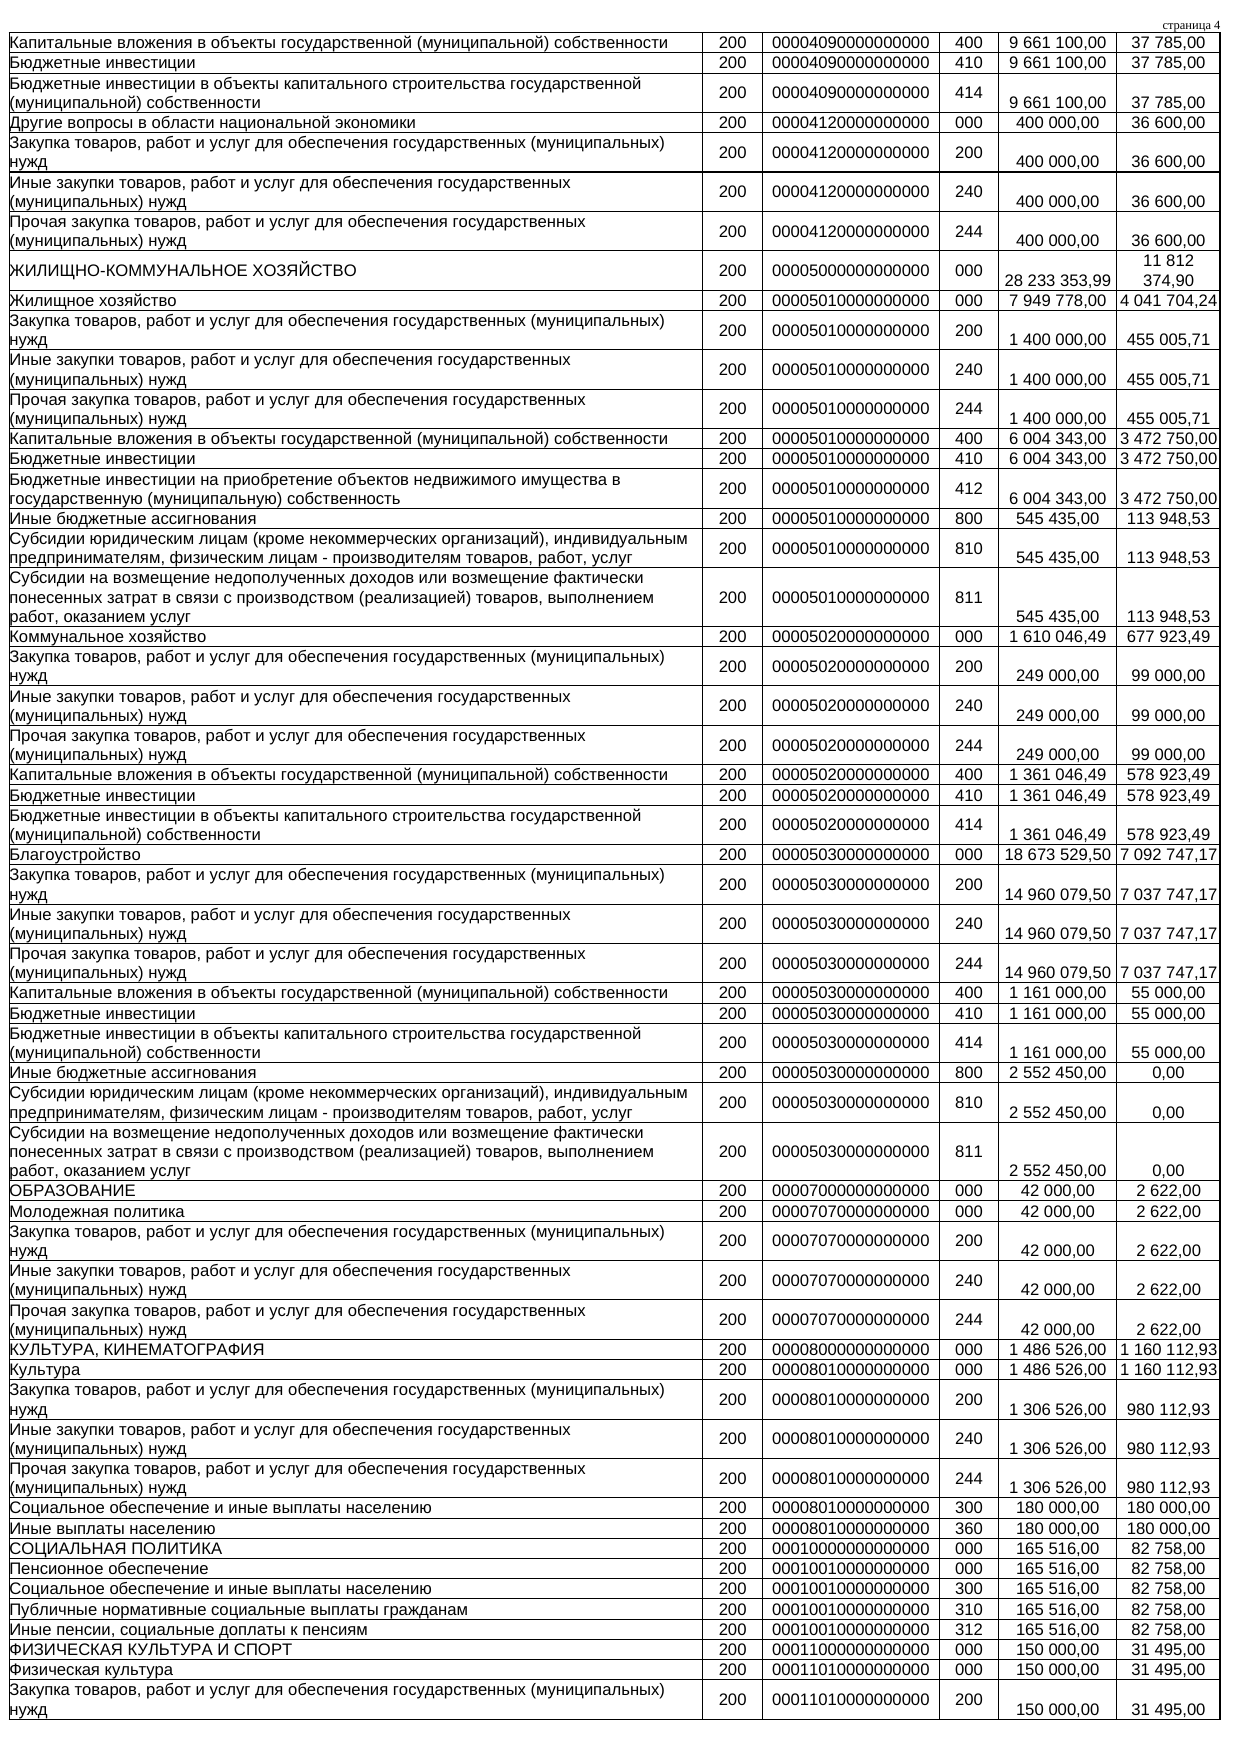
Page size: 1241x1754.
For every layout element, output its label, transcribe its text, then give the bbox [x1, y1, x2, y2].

table_cell Закупка товаров, работ и услуг для обеспечения государственных (муниципальных) нужд [10, 1222, 702, 1260]
table_cell Субсидии на возмещение недополученных доходов или возмещение фактически понесенных затрат в связи с производством (реализацией) товаров, выполнением работ, оказанием услуг [10, 1123, 702, 1180]
table_cell Культура [10, 1360, 702, 1379]
table_cell 36 600,00 [1117, 212, 1219, 250]
table_cell Бюджетные инвестиции [10, 53, 702, 72]
table_cell 000 [940, 1181, 998, 1200]
table_cell 00008010000000000 [763, 1459, 939, 1497]
table_cell 1 400 000,00 [999, 311, 1116, 349]
table_cell 00011010000000000 [763, 1660, 939, 1679]
table_cell 200 [940, 647, 998, 685]
table_cell 000 [940, 627, 998, 646]
table_cell 200 [703, 429, 762, 448]
table_cell Публичные нормативные социальные выплаты гражданам [10, 1599, 702, 1618]
table_cell 00004090000000000 [763, 74, 939, 112]
table_cell 400 000,00 [999, 212, 1116, 250]
table_cell Капитальные вложения в объекты государственной (муниципальной) собственности [10, 33, 702, 52]
table_cell 200 [703, 1579, 762, 1598]
table_cell 400 000,00 [999, 133, 1116, 171]
table_cell 11 812 374,90 [1117, 251, 1219, 289]
table_cell 200 [703, 1063, 762, 1082]
table_cell 244 [940, 1300, 998, 1339]
table_cell 00005030000000000 [763, 845, 939, 864]
table_cell КУЛЬТУРА, КИНЕМАТОГРАФИЯ [10, 1340, 702, 1359]
table_cell 00005020000000000 [763, 765, 939, 784]
table_cell 000 [940, 1340, 998, 1359]
table_cell 165 516,00 [999, 1620, 1116, 1639]
table_cell 200 [703, 311, 762, 349]
table_cell 99 000,00 [1117, 686, 1219, 725]
table_cell 1 361 046,49 [999, 806, 1116, 844]
table_cell 00010010000000000 [763, 1579, 939, 1598]
table_cell 200 [703, 1083, 762, 1122]
table_cell 200 [703, 390, 762, 428]
table_cell 7 949 778,00 [999, 291, 1116, 310]
table_cell 00005030000000000 [763, 944, 939, 982]
table_cell 000 [940, 1559, 998, 1578]
table_cell 00005020000000000 [763, 806, 939, 844]
table_cell 1 161 000,00 [999, 1024, 1116, 1062]
table_cell Иные бюджетные ассигнования [10, 509, 702, 528]
table_cell 14 960 079,50 [999, 905, 1116, 943]
table_cell 00010010000000000 [763, 1599, 939, 1618]
table_cell 200 [703, 865, 762, 903]
table_cell 000 [940, 1640, 998, 1659]
table_cell 1 161 000,00 [999, 983, 1116, 1002]
table_cell 545 435,00 [999, 568, 1116, 626]
table_cell 455 005,71 [1117, 350, 1219, 388]
table_cell 18 673 529,50 [999, 845, 1116, 864]
table_cell 200 [703, 1222, 762, 1260]
table_cell 200 [703, 785, 762, 804]
table_cell 1 486 526,00 [999, 1360, 1116, 1379]
table_cell Иные закупки товаров, работ и услуг для обеспечения государственных (муниципальных) нужд [10, 905, 702, 943]
table_cell 578 923,49 [1117, 785, 1219, 804]
table_cell 42 000,00 [999, 1181, 1116, 1200]
table_cell 00007070000000000 [763, 1300, 939, 1339]
table_cell 545 435,00 [999, 529, 1116, 567]
table_cell 200 [703, 1123, 762, 1180]
table_cell 200 [703, 1519, 762, 1538]
table_cell 165 516,00 [999, 1559, 1116, 1578]
table_cell 200 [703, 1024, 762, 1062]
table_cell 9 661 100,00 [999, 53, 1116, 72]
table_cell 0,00 [1117, 1083, 1219, 1122]
table_cell 414 [940, 1024, 998, 1062]
table_cell 200 [940, 1380, 998, 1418]
table_cell 410 [940, 1004, 998, 1023]
table_cell Прочая закупка товаров, работ и услуг для обеспечения государственных (муниципальных) нужд [10, 726, 702, 764]
table_cell Другие вопросы в области национальной экономики [10, 113, 702, 132]
table_cell 113 948,53 [1117, 568, 1219, 626]
table_cell 200 [940, 133, 998, 171]
table_cell 00010000000000000 [763, 1539, 939, 1558]
table_cell 200 [703, 53, 762, 72]
table_cell 00005030000000000 [763, 905, 939, 943]
table_cell 400 [940, 429, 998, 448]
table_cell Прочая закупка товаров, работ и услуг для обеспечения государственных (муниципальных) нужд [10, 1300, 702, 1339]
table_cell Иные пенсии, социальные доплаты к пенсиям [10, 1620, 702, 1639]
table_cell 200 [703, 74, 762, 112]
table_cell 200 [703, 469, 762, 508]
table_cell 00011010000000000 [763, 1680, 939, 1718]
table_cell 00004120000000000 [763, 133, 939, 171]
table_cell 7 037 747,17 [1117, 905, 1219, 943]
table_cell 200 [940, 865, 998, 903]
table_cell 200 [703, 1380, 762, 1418]
table_cell 300 [940, 1498, 998, 1517]
table_cell 00007070000000000 [763, 1261, 939, 1299]
table_cell 578 923,49 [1117, 765, 1219, 784]
table_cell 9 661 100,00 [999, 74, 1116, 112]
table_cell 42 000,00 [999, 1261, 1116, 1299]
table_cell 7 037 747,17 [1117, 944, 1219, 982]
table_cell 00005010000000000 [763, 350, 939, 388]
table_cell Субсидии на возмещение недополученных доходов или возмещение фактически понесенных затрат в связи с производством (реализацией) товаров, выполнением работ, оказанием услуг [10, 568, 702, 626]
table_cell Коммунальное хозяйство [10, 627, 702, 646]
table_cell 000 [940, 113, 998, 132]
table_cell 37 785,00 [1117, 33, 1219, 52]
table_cell 200 [703, 251, 762, 289]
table_cell 1 161 000,00 [999, 1004, 1116, 1023]
table_cell 200 [703, 509, 762, 528]
table_cell 240 [940, 350, 998, 388]
table_cell 2 552 450,00 [999, 1083, 1116, 1122]
table_cell 1 160 112,93 [1117, 1340, 1219, 1359]
table_cell Закупка товаров, работ и услуг для обеспечения государственных (муниципальных) нужд [10, 865, 702, 903]
table_cell Иные закупки товаров, работ и услуг для обеспечения государственных (муниципальных) нужд [10, 350, 702, 388]
table_cell 800 [940, 1063, 998, 1082]
table_cell 1 361 046,49 [999, 765, 1116, 784]
table_cell 200 [703, 1620, 762, 1639]
table_cell 36 600,00 [1117, 173, 1219, 211]
table_cell 0,00 [1117, 1123, 1219, 1180]
table_cell 1 361 046,49 [999, 785, 1116, 804]
table_cell 42 000,00 [999, 1201, 1116, 1221]
table_cell 200 [703, 1459, 762, 1497]
table_cell 82 758,00 [1117, 1579, 1219, 1598]
table_cell 180 000,00 [999, 1498, 1116, 1517]
table_cell 99 000,00 [1117, 647, 1219, 685]
table_cell 578 923,49 [1117, 806, 1219, 844]
table_cell 200 [703, 1004, 762, 1023]
table_cell 000 [940, 845, 998, 864]
table_cell 400 [940, 765, 998, 784]
table_cell 200 [703, 173, 762, 211]
table_cell 244 [940, 726, 998, 764]
table_cell Прочая закупка товаров, работ и услуг для обеспечения государственных (муниципальных) нужд [10, 944, 702, 982]
table_cell 180 000,00 [1117, 1498, 1219, 1517]
table_cell 42 000,00 [999, 1300, 1116, 1339]
table_cell Капитальные вложения в объекты государственной (муниципальной) собственности [10, 429, 702, 448]
table_cell 200 [703, 983, 762, 1002]
table_cell 6 004 343,00 [999, 469, 1116, 508]
table_cell 200 [703, 568, 762, 626]
table_cell Закупка товаров, работ и услуг для обеспечения государственных (муниципальных) нужд [10, 311, 702, 349]
table_cell 00004120000000000 [763, 113, 939, 132]
table_cell 200 [703, 686, 762, 725]
table_cell 200 [703, 449, 762, 468]
table_cell 400 000,00 [999, 113, 1116, 132]
table_cell 200 [703, 765, 762, 784]
table_cell 1 160 112,93 [1117, 1360, 1219, 1379]
table_cell Бюджетные инвестиции [10, 785, 702, 804]
table_cell 200 [703, 944, 762, 982]
table_cell 150 000,00 [999, 1640, 1116, 1659]
table_cell 1 400 000,00 [999, 350, 1116, 388]
table_cell 2 552 450,00 [999, 1063, 1116, 1082]
table_cell 200 [703, 212, 762, 250]
table_cell 200 [703, 133, 762, 171]
table_cell 410 [940, 785, 998, 804]
table_cell 150 000,00 [999, 1660, 1116, 1679]
table_cell 55 000,00 [1117, 1004, 1219, 1023]
table_cell 240 [940, 905, 998, 943]
table_cell 200 [703, 1300, 762, 1339]
table_cell 6 004 343,00 [999, 449, 1116, 468]
table_cell 00010010000000000 [763, 1559, 939, 1578]
table_cell 412 [940, 469, 998, 508]
table_cell Иные закупки товаров, работ и услуг для обеспечения государственных (муниципальных) нужд [10, 1420, 702, 1458]
table_cell 200 [703, 113, 762, 132]
table_cell 00004090000000000 [763, 33, 939, 52]
table_cell Бюджетные инвестиции на приобретение объектов недвижимого имущества в государственную (муниципальную) собственность [10, 469, 702, 508]
table_cell 200 [703, 627, 762, 646]
table_cell 400 [940, 983, 998, 1002]
table_cell 300 [940, 1579, 998, 1598]
table_cell Бюджетные инвестиции [10, 1004, 702, 1023]
table_cell 200 [703, 1261, 762, 1299]
table_cell 2 552 450,00 [999, 1123, 1116, 1180]
table_cell 00008010000000000 [763, 1498, 939, 1517]
table_cell 244 [940, 390, 998, 428]
table_cell Иные бюджетные ассигнования [10, 1063, 702, 1082]
table_cell 1 486 526,00 [999, 1340, 1116, 1359]
table_cell 55 000,00 [1117, 1024, 1219, 1062]
table_cell 113 948,53 [1117, 509, 1219, 528]
table_cell 810 [940, 1083, 998, 1122]
table_cell 37 785,00 [1117, 53, 1219, 72]
table_cell 545 435,00 [999, 509, 1116, 528]
table_cell Прочая закупка товаров, работ и услуг для обеспечения государственных (муниципальных) нужд [10, 212, 702, 250]
table_cell 55 000,00 [1117, 983, 1219, 1002]
table_cell 200 [703, 1181, 762, 1200]
table_cell 00004120000000000 [763, 212, 939, 250]
table_cell 00005020000000000 [763, 785, 939, 804]
table_cell 00004090000000000 [763, 53, 939, 72]
table_cell 7 092 747,17 [1117, 845, 1219, 864]
table_cell 82 758,00 [1117, 1599, 1219, 1618]
table_cell Жилищное хозяйство [10, 291, 702, 310]
table_cell Бюджетные инвестиции в объекты капитального строительства государственной (муниципальной) собственности [10, 1024, 702, 1062]
table_cell Закупка товаров, работ и услуг для обеспечения государственных (муниципальных) нужд [10, 647, 702, 685]
table_cell 180 000,00 [1117, 1519, 1219, 1538]
table_cell ФИЗИЧЕСКАЯ КУЛЬТУРА И СПОРТ [10, 1640, 702, 1659]
table_cell 200 [703, 1420, 762, 1458]
table_cell 150 000,00 [999, 1680, 1116, 1718]
table_cell 200 [703, 1599, 762, 1618]
table_cell 113 948,53 [1117, 529, 1219, 567]
table_cell Иные выплаты населению [10, 1519, 702, 1538]
table_cell Молодежная политика [10, 1201, 702, 1221]
table_cell ЖИЛИЩНО-КОММУНАЛЬНОЕ ХОЗЯЙСТВО [10, 251, 702, 289]
table_cell 414 [940, 74, 998, 112]
table_cell 240 [940, 686, 998, 725]
table_cell 00005030000000000 [763, 1004, 939, 1023]
table_cell 410 [940, 449, 998, 468]
table_cell Бюджетные инвестиции [10, 449, 702, 468]
table_cell 200 [703, 726, 762, 764]
table_cell 200 [703, 1680, 762, 1718]
table_cell 00004120000000000 [763, 173, 939, 211]
table_cell 00007070000000000 [763, 1201, 939, 1221]
table_cell 00007000000000000 [763, 1181, 939, 1200]
table_cell 82 758,00 [1117, 1620, 1219, 1639]
table_cell Социальное обеспечение и иные выплаты населению [10, 1579, 702, 1598]
table_cell 00005010000000000 [763, 509, 939, 528]
table_cell 3 472 750,00 [1117, 449, 1219, 468]
table_cell 4 041 704,24 [1117, 291, 1219, 310]
table_cell 200 [703, 1340, 762, 1359]
table_cell 200 [703, 291, 762, 310]
table_cell 0,00 [1117, 1063, 1219, 1082]
table_cell 2 622,00 [1117, 1222, 1219, 1260]
table_cell 37 785,00 [1117, 74, 1219, 112]
table_cell 000 [940, 1660, 998, 1679]
table_cell Иные закупки товаров, работ и услуг для обеспечения государственных (муниципальных) нужд [10, 1261, 702, 1299]
table_cell 200 [703, 905, 762, 943]
table_cell 2 622,00 [1117, 1181, 1219, 1200]
table_cell 00005010000000000 [763, 311, 939, 349]
table_cell 200 [703, 1640, 762, 1659]
table_cell 980 112,93 [1117, 1380, 1219, 1418]
table_cell 240 [940, 1420, 998, 1458]
table_cell Субсидии юридическим лицам (кроме некоммерческих организаций), индивидуальным предпринимателям, физическим лицам - производителям товаров, работ, услуг [10, 1083, 702, 1122]
table_cell 240 [940, 173, 998, 211]
table_cell 82 758,00 [1117, 1559, 1219, 1578]
table_cell Пенсионное обеспечение [10, 1559, 702, 1578]
table_cell 00007070000000000 [763, 1222, 939, 1260]
table_cell 00010010000000000 [763, 1620, 939, 1639]
table_cell 980 112,93 [1117, 1459, 1219, 1497]
table_cell 244 [940, 1459, 998, 1497]
table_cell 6 004 343,00 [999, 429, 1116, 448]
table_cell 00008010000000000 [763, 1360, 939, 1379]
table_cell 7 037 747,17 [1117, 865, 1219, 903]
table_cell 200 [940, 311, 998, 349]
table_cell 200 [703, 350, 762, 388]
table_cell 200 [703, 1360, 762, 1379]
table_cell 2 622,00 [1117, 1201, 1219, 1221]
table_cell 200 [703, 806, 762, 844]
table_cell 00005030000000000 [763, 1063, 939, 1082]
table_cell 244 [940, 944, 998, 982]
table_cell 1 306 526,00 [999, 1459, 1116, 1497]
table_cell 00005020000000000 [763, 627, 939, 646]
table_cell Бюджетные инвестиции в объекты капитального строительства государственной (муниципальной) собственности [10, 74, 702, 112]
table_cell Прочая закупка товаров, работ и услуг для обеспечения государственных (муниципальных) нужд [10, 1459, 702, 1497]
table_cell 200 [703, 1201, 762, 1221]
table_cell 810 [940, 529, 998, 567]
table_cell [10, 133, 702, 171]
table_cell 31 495,00 [1117, 1640, 1219, 1659]
table_cell 811 [940, 1123, 998, 1180]
table_cell 31 495,00 [1117, 1680, 1219, 1718]
table_cell 00008010000000000 [763, 1380, 939, 1418]
table_cell Иные закупки товаров, работ и услуг для обеспечения государственных (муниципальных) нужд [10, 686, 702, 725]
table_cell СОЦИАЛЬНАЯ ПОЛИТИКА [10, 1539, 702, 1558]
table_cell 200 [940, 1222, 998, 1260]
table_cell 36 600,00 [1117, 113, 1219, 132]
table_cell Физическая культура [10, 1660, 702, 1679]
table_cell 000 [940, 291, 998, 310]
table_cell 00005010000000000 [763, 390, 939, 428]
table_cell 980 112,93 [1117, 1420, 1219, 1458]
table_cell 00005020000000000 [763, 647, 939, 685]
table_cell 249 000,00 [999, 686, 1116, 725]
table_cell 3 472 750,00 [1117, 429, 1219, 448]
table_cell 1 610 046,49 [999, 627, 1116, 646]
table_cell 200 [940, 1680, 998, 1718]
table_cell 2 622,00 [1117, 1261, 1219, 1299]
table_cell 00005030000000000 [763, 865, 939, 903]
table_cell 00005010000000000 [763, 449, 939, 468]
table_cell 14 960 079,50 [999, 944, 1116, 982]
table_cell 165 516,00 [999, 1599, 1116, 1618]
table_cell 410 [940, 53, 998, 72]
table_cell 00011000000000000 [763, 1640, 939, 1659]
table_cell 811 [940, 568, 998, 626]
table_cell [10, 1680, 702, 1718]
table_cell 00005030000000000 [763, 983, 939, 1002]
table_cell 200 [703, 1539, 762, 1558]
table_cell 00005000000000000 [763, 251, 939, 289]
table_cell 99 000,00 [1117, 726, 1219, 764]
table_cell 00008010000000000 [763, 1519, 939, 1538]
table_cell ОБРАЗОВАНИЕ [10, 1181, 702, 1200]
table_cell 249 000,00 [999, 726, 1116, 764]
table_cell 00005010000000000 [763, 469, 939, 508]
table_cell 455 005,71 [1117, 390, 1219, 428]
table_cell 31 495,00 [1117, 1660, 1219, 1679]
table_cell 42 000,00 [999, 1222, 1116, 1260]
table_cell 165 516,00 [999, 1539, 1116, 1558]
table_cell 2 622,00 [1117, 1300, 1219, 1339]
table_cell Социальное обеспечение и иные выплаты населению [10, 1498, 702, 1517]
table_cell 82 758,00 [1117, 1539, 1219, 1558]
table_cell 200 [703, 1660, 762, 1679]
table_cell 249 000,00 [999, 647, 1116, 685]
table_cell 00008000000000000 [763, 1340, 939, 1359]
table_cell 9 661 100,00 [999, 33, 1116, 52]
table_cell 800 [940, 509, 998, 528]
table_cell 677 923,49 [1117, 627, 1219, 646]
table_cell 36 600,00 [1117, 133, 1219, 171]
table_cell 000 [940, 1201, 998, 1221]
table_cell Капитальные вложения в объекты государственной (муниципальной) собственности [10, 983, 702, 1002]
table_cell 3 472 750,00 [1117, 469, 1219, 508]
table_cell 00005020000000000 [763, 686, 939, 725]
table_cell 28 233 353,99 [999, 251, 1116, 289]
table_cell 000 [940, 1539, 998, 1558]
table_cell 00005030000000000 [763, 1123, 939, 1180]
table_cell 00005010000000000 [763, 429, 939, 448]
table_cell 310 [940, 1599, 998, 1618]
table_cell 000 [940, 1360, 998, 1379]
table_cell 455 005,71 [1117, 311, 1219, 349]
table_cell Благоустройство [10, 845, 702, 864]
table_cell 00005010000000000 [763, 568, 939, 626]
table_cell 200 [703, 33, 762, 52]
table_cell 1 400 000,00 [999, 390, 1116, 428]
table_cell Капитальные вложения в объекты государственной (муниципальной) собственности [10, 765, 702, 784]
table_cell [10, 173, 702, 211]
table_cell 180 000,00 [999, 1519, 1116, 1538]
table_cell 244 [940, 212, 998, 250]
table_cell 200 [703, 845, 762, 864]
table_cell 00005030000000000 [763, 1024, 939, 1062]
table_cell 360 [940, 1519, 998, 1538]
table_cell 00008010000000000 [763, 1420, 939, 1458]
table_cell 00005010000000000 [763, 291, 939, 310]
table_cell 240 [940, 1261, 998, 1299]
table_cell 200 [703, 529, 762, 567]
table_cell 000 [940, 251, 998, 289]
table_cell 400 [940, 33, 998, 52]
table_cell 312 [940, 1620, 998, 1639]
table_cell 414 [940, 806, 998, 844]
table_cell 200 [703, 1559, 762, 1578]
table_cell Бюджетные инвестиции в объекты капитального строительства государственной (муниципальной) собственности [10, 806, 702, 844]
table_cell 1 306 526,00 [999, 1380, 1116, 1418]
table_cell 14 960 079,50 [999, 865, 1116, 903]
table_cell 1 306 526,00 [999, 1420, 1116, 1458]
table_cell Прочая закупка товаров, работ и услуг для обеспечения государственных (муниципальных) нужд [10, 390, 702, 428]
table_cell Субсидии юридическим лицам (кроме некоммерческих организаций), индивидуальным предпринимателям, физическим лицам - производителям товаров, работ, услуг [10, 529, 702, 567]
table_cell 00005030000000000 [763, 1083, 939, 1122]
table_cell 00005010000000000 [763, 529, 939, 567]
table_cell 200 [703, 1498, 762, 1517]
table_cell Закупка товаров, работ и услуг для обеспечения государственных (муниципальных) нужд [10, 1380, 702, 1418]
table_cell 400 000,00 [999, 173, 1116, 211]
table_cell 00005020000000000 [763, 726, 939, 764]
table_cell 200 [703, 647, 762, 685]
table_cell 165 516,00 [999, 1579, 1116, 1598]
